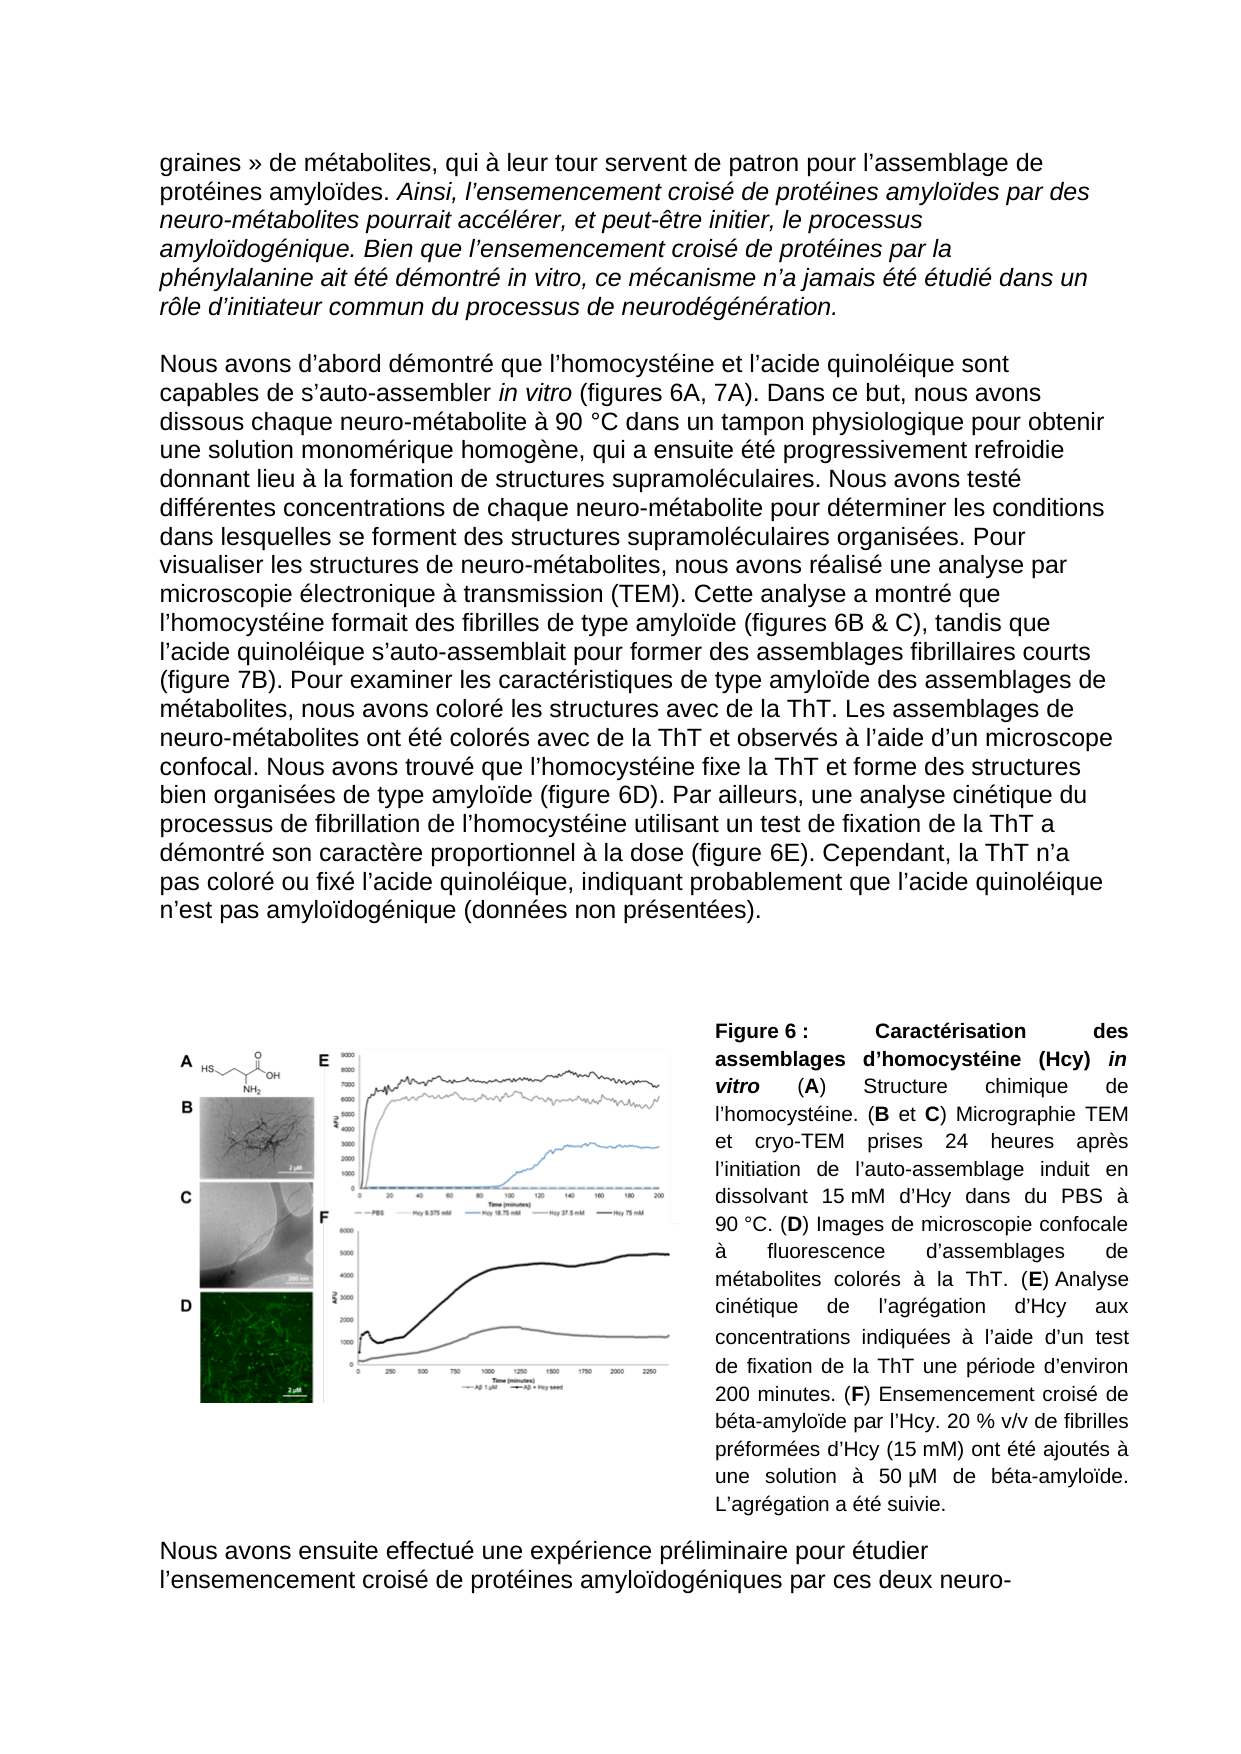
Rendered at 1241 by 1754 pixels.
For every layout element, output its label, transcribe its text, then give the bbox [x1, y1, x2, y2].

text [159, 148, 1116, 320]
text Nous avons d’abord démontré que l’homocystéine et l’acide quinoléique sont capables de s’auto-assembler in vitro (figures 6A, 7A). Dans ce but, nous avons dissous chaque neuro-métabolite à 90 °C dans un tampon physiologique pour obtenir une solution monomérique homogène, qui a ensuite été progressivement refroidie donnant lieu à la formation de structures supramoléculaires. Nous avons testé différentes concentrations de chaque neuro-métabolite pour déterminer les conditions dans lesquelles se forment des structures supramoléculaires organisées. Pour visualiser les structures de neuro-métabolites, nous avons réalisé une analyse par microscopie électronique à transmission (TEM). Cette analyse a montré que l’homocystéine formait des fibrilles de type amyloïde (figures 6B & C), tandis que l’acide quinoléique s’auto-assemblait pour former des assemblages fibrillaires courts (figure 7B). Pour examiner les caractéristiques de type amyloïde des assemblages de métabolites, nous avons coloré les structures avec de la ThT. Les assemblages de neuro-métabolites ont été colorés avec de la ThT et observés à l’aide d’un microscope confocal. Nous avons trouvé que l’homocystéine fixe la ThT et forme des structures bien organisées de type amyloïde (figure 6D). Par ailleurs, une analyse cinétique du processus de fibrillation de l’homocystéine utilisant un test de fixation de la ThT a démontré son caractère proportionnel à la dose (figure 6E). Cependant, la ThT n’a pas coloré ou fixé l’acide quinoléique, indiquant probablement que l’acide quinoléique n’est pas amyloïdogénique (données non présentées). [159, 349, 1116, 924]
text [159, 1413, 1116, 1585]
picture [173, 1045, 680, 1402]
